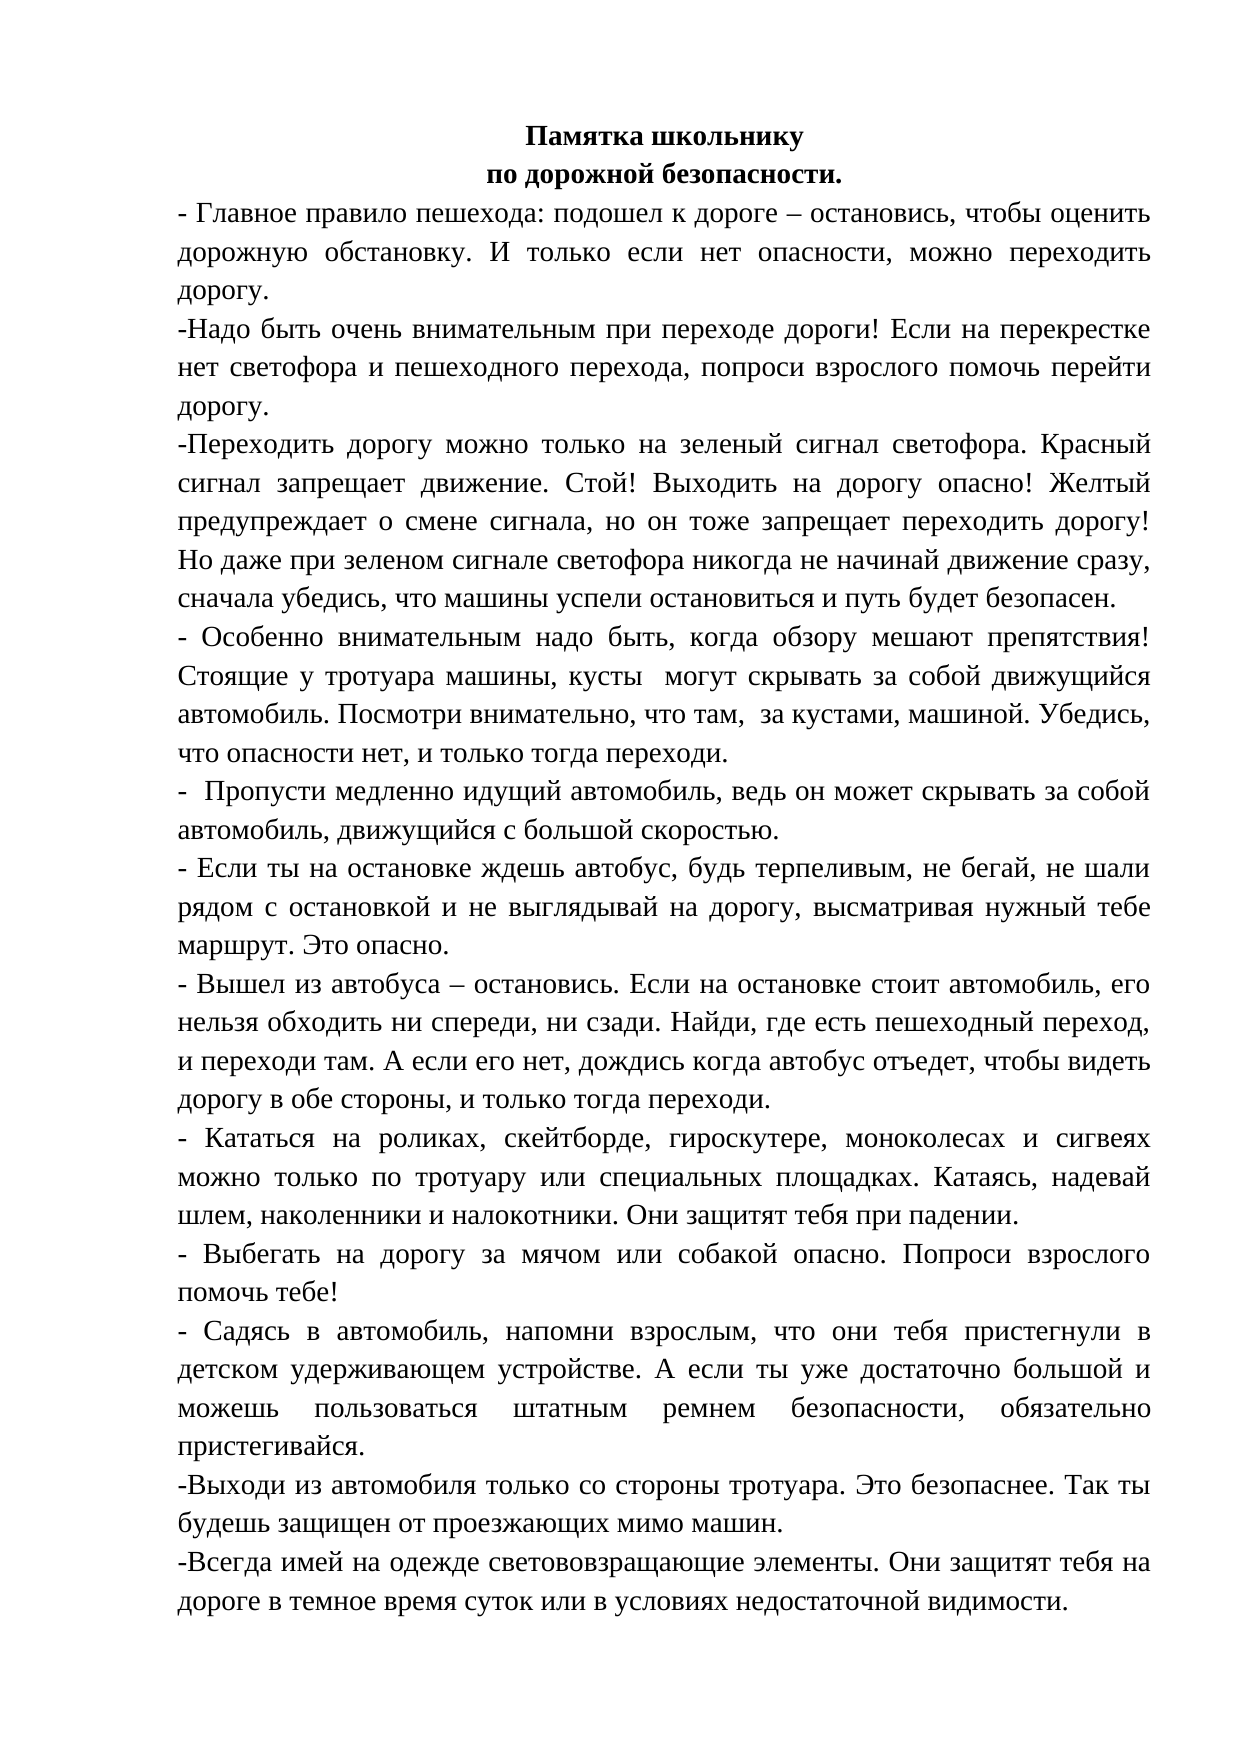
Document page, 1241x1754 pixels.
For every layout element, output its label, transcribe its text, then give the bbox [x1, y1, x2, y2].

text - Особенно внимательным надо быть, когда обзору мешают препятствия! Стоящие у тротуара машины, кусты могут скрывать за собой движущийся автомобиль. Посмотри внимательно, что там, за кустами, машиной. Убедись, что опасности нет, и только тогда переходи. [177, 619, 1152, 768]
text -Переходить дорогу можно только на зеленый сигнал светофора. Красный сигнал запрещает движение. Стой! Выходить на дорогу опасно! Желтый предупреждает о смене сигнала, но он тоже запрещает переходить дорогу! Но даже при зеленом сигнале светофора никогда не начинай движение сразу, сначала убедись, что машины успели остановиться и путь будет безопасен. [177, 426, 1152, 614]
text - Вышел из автобуса – остановись. Если на остановке стоит автомобиль, его нельзя обходить ни спереди, ни сзади. Найди, где есть пешеходный переход, и переходи там. А если его нет, дождись когда автобус отъедет, чтобы видеть дорогу в обе стороны, и только тогда переходи. [177, 966, 1152, 1115]
text -Всегда имей на одежде светововзращающие элементы. Они защитят тебя на дороге в темное время суток или в условиях недостаточной видимости. [177, 1544, 1152, 1616]
text -Надо быть очень внимательным при переходе дороги! Если на перекрестке нет светофора и пешеходного перехода, попроси взрослого помочь перейти дорогу. [177, 311, 1152, 421]
text Памятка школьнику [177, 118, 1152, 152]
text - Если ты на остановке ждешь автобус, будь терпеливым, не бегай, не шали рядом с остановкой и не выглядывай на дорогу, высматривая нужный тебе маршрут. Это опасно. [177, 850, 1152, 961]
text - Главное правило пешехода: подошел к дороге – остановись, чтобы оценить дорожную обстановку. И только если нет опасности, можно переходить дорогу. [177, 195, 1152, 306]
text - Кататься на роликах, скейтборде, гироскутере, моноколесах и сигвеях можно только по тротуару или специальных площадках. Катаясь, надевай шлем, наколенники и налокотники. Они защитят тебя при падении. [177, 1120, 1152, 1231]
text -Выходи из автомобиля только со стороны тротуара. Это безопаснее. Так ты будешь защищен от проезжающих мимо машин. [177, 1467, 1152, 1539]
text по дорожной безопасности. [177, 157, 1152, 190]
text - Пропусти медленно идущий автомобиль, ведь он может скрывать за собой автомобиль, движущийся с большой скоростью. [177, 773, 1152, 845]
text - Садясь в автомобиль, напомни взрослым, что они тебя пристегнули в детском удерживающем устройстве. А если ты уже достаточно большой и можешь пользоваться штатным ремнем безопасности, обязательно пристегивайся. [177, 1313, 1152, 1462]
text - Выбегать на дорогу за мячом или собакой опасно. Попроси взрослого помочь тебе! [177, 1236, 1152, 1308]
